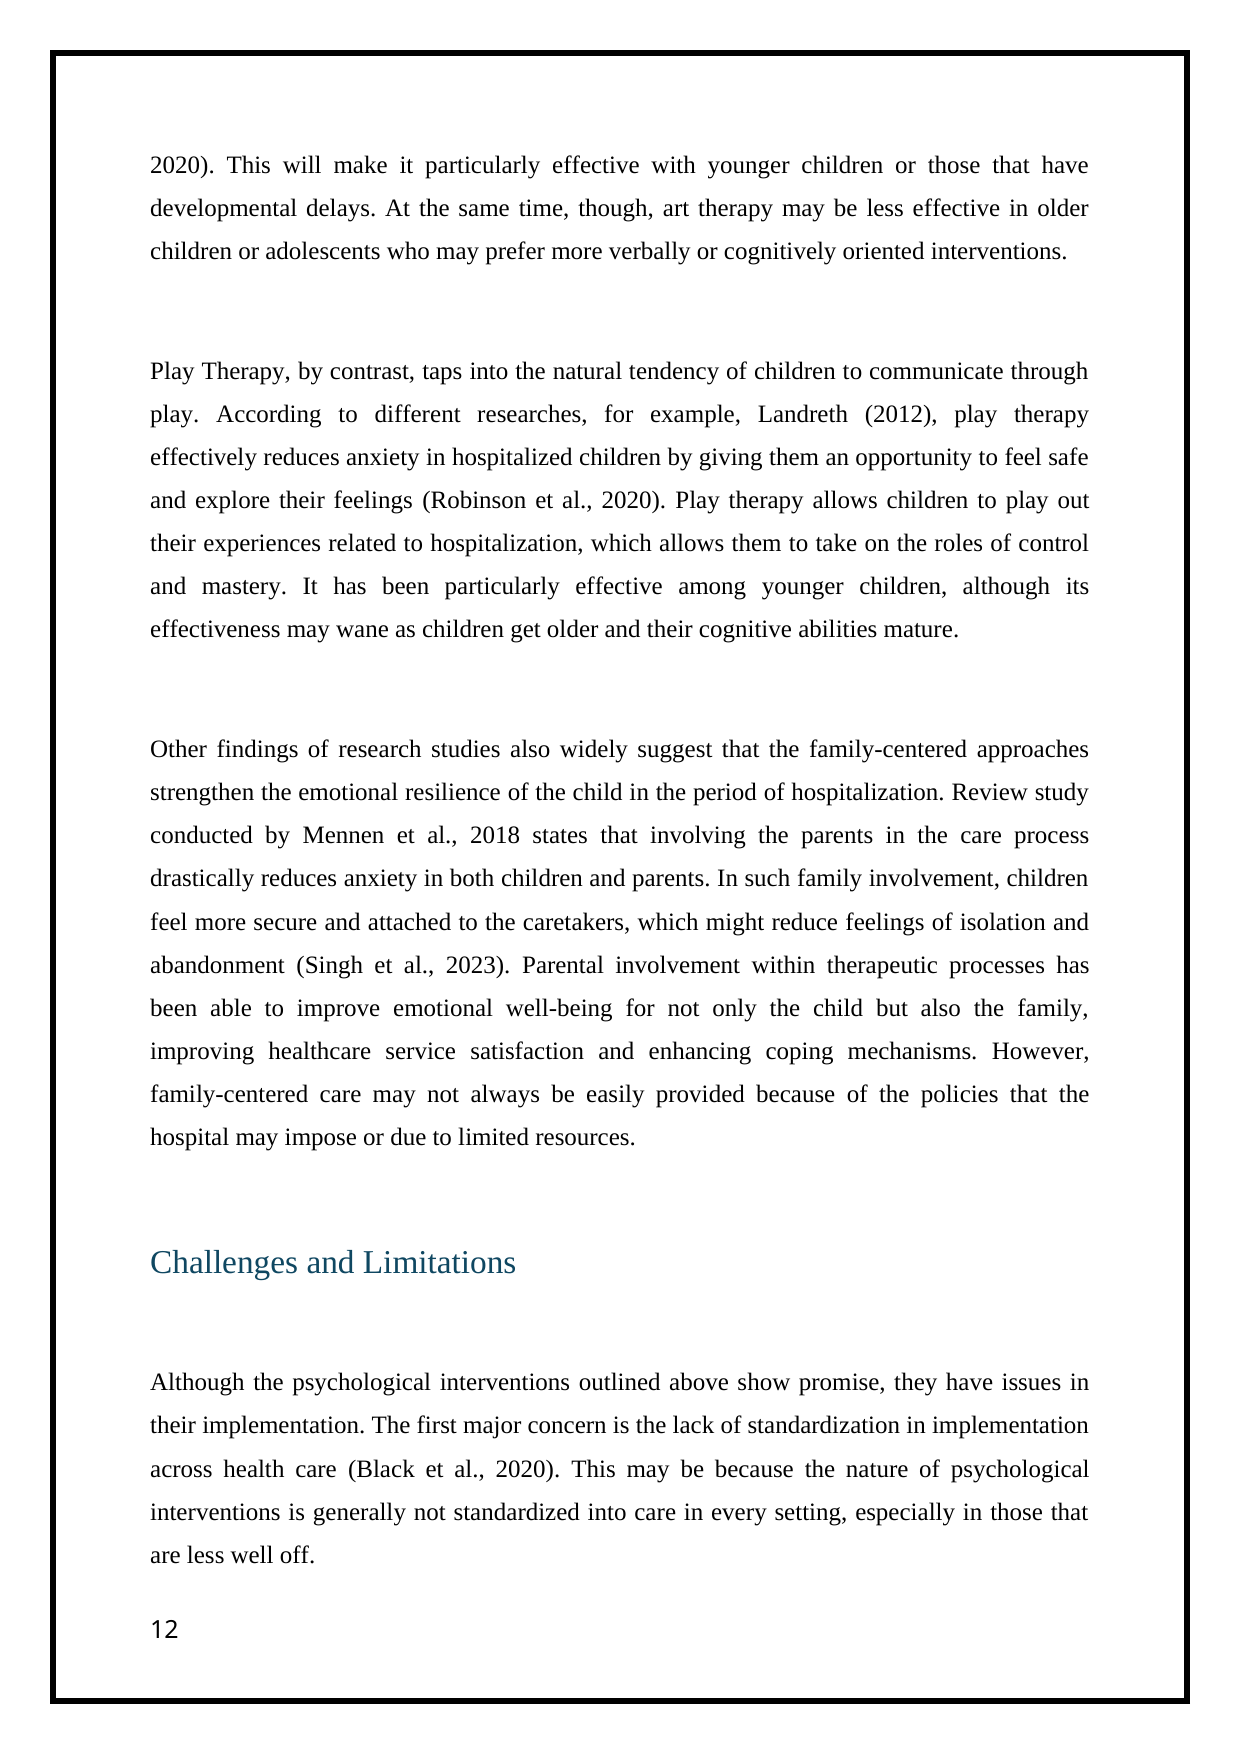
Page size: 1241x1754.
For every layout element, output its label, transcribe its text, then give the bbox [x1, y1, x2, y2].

subtitle Challenges and Limitations [150, 1242, 1090, 1280]
text Although the psychological interventions outlined above show promise, they have issues in their implementation. The first major concern is the lack of standardization in implementation across health care (Black et al., 2020). This may be because the nature of psychological interventions is generally not standardized into care in every setting, especially in those that are less well off. [150, 1367, 1090, 1569]
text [150, 150, 1090, 265]
text Other findings of research studies also widely suggest that the family-centered approaches strengthen the emotional resilience of the child in the period of hospitalization. Review study conducted by Mennen et al., 2018 states that involving the parents in the care process drastically reduces anxiety in both children and parents. In such family involvement, children feel more secure and attached to the caretakers, which might reduce feelings of isolation and abandonment (Singh et al., 2023). Parental involvement within therapeutic processes has been able to improve emotional well-being for not only the child but also the family, improving healthcare service satisfaction and enhancing coping mechanisms. However, family-centered care may not always be easily provided because of the policies that the hospital may impose or due to limited resources. [150, 734, 1090, 1151]
text Play Therapy, by contrast, taps into the natural tendency of children to communicate through play. According to different researches, for example, Landreth (2012), play therapy effectively reduces anxiety in hospitalized children by giving them an opportunity to feel safe and explore their feelings (Robinson et al., 2020). Play therapy allows children to play out their experiences related to hospitalization, which allows them to take on the roles of control and mastery. It has been particularly effective among younger children, although its effectiveness may wane as children get older and their cognitive abilities mature. [150, 356, 1090, 643]
